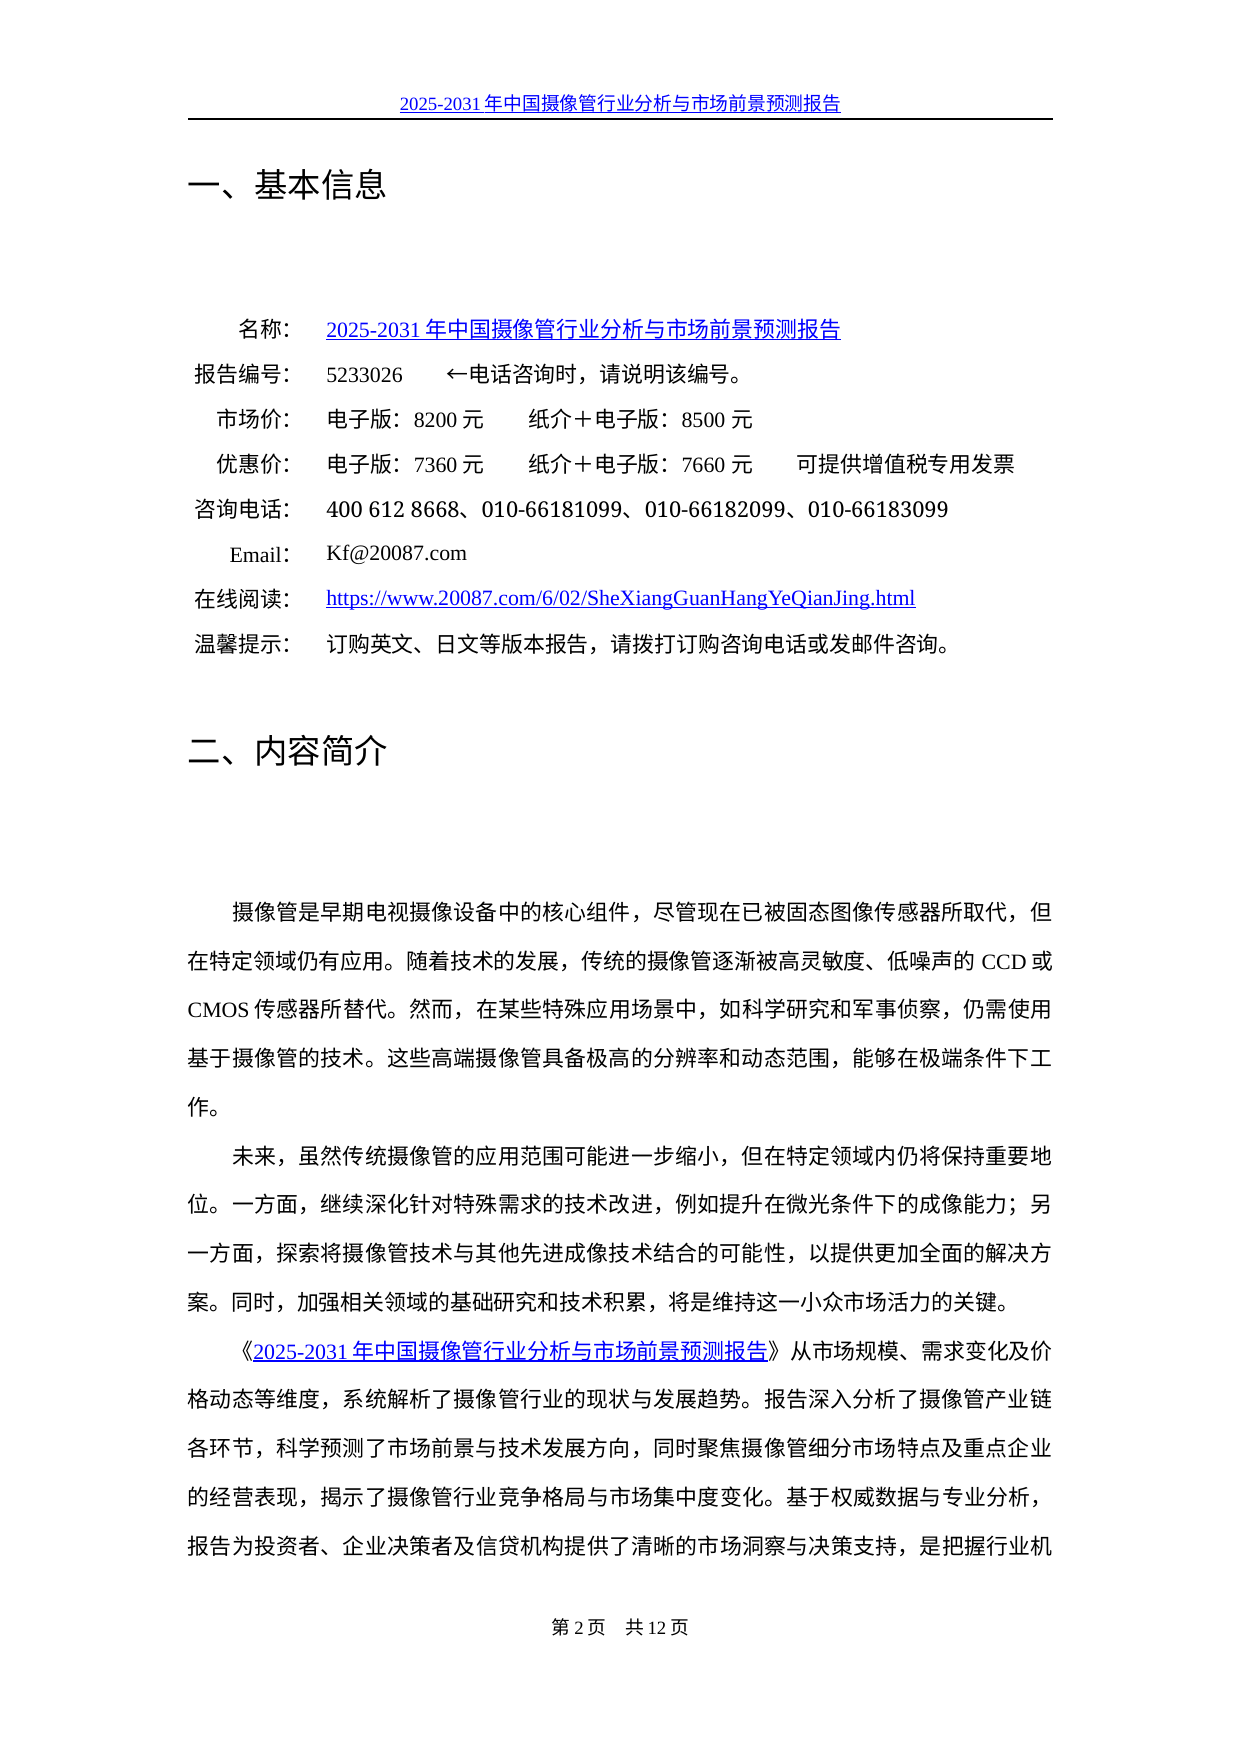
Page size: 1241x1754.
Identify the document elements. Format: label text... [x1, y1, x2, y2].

title 二、内容简介 [187, 717, 1053, 782]
table_header 2025-2031年中国摄像管行业分析与市场前景预测报告 [315, 312, 1073, 357]
table_cell 咨询电话： [167, 492, 315, 537]
table_cell 订购英文、日文等版本报告，请拨打订购咨询电话或发邮件咨询。 [315, 627, 1073, 672]
table_cell 400 612 8668、010-66181099、010-66182099、010-66183099 [315, 492, 1073, 537]
table_cell 电子版：7360 元 纸介＋电子版：7660 元 可提供增值税专用发票 [315, 447, 1073, 492]
table_cell 5233026 ←电话咨询时，请说明该编号。 [315, 357, 1073, 402]
table_cell 市场价： [167, 402, 315, 447]
table_cell Kf@20087.com [315, 537, 1073, 582]
table_header 名称： [167, 312, 315, 357]
table_cell 温馨提示： [167, 627, 315, 672]
title 一、基本信息 [187, 150, 1053, 215]
table_cell [315, 582, 1073, 627]
table_cell 优惠价： [167, 447, 315, 492]
table_cell 在线阅读： [167, 582, 315, 627]
table_cell 报告编号： [167, 357, 315, 402]
table_cell 电子版：8200 元 纸介＋电子版：8500 元 [315, 402, 1073, 447]
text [187, 894, 1053, 1561]
table_cell Email： [167, 537, 315, 582]
